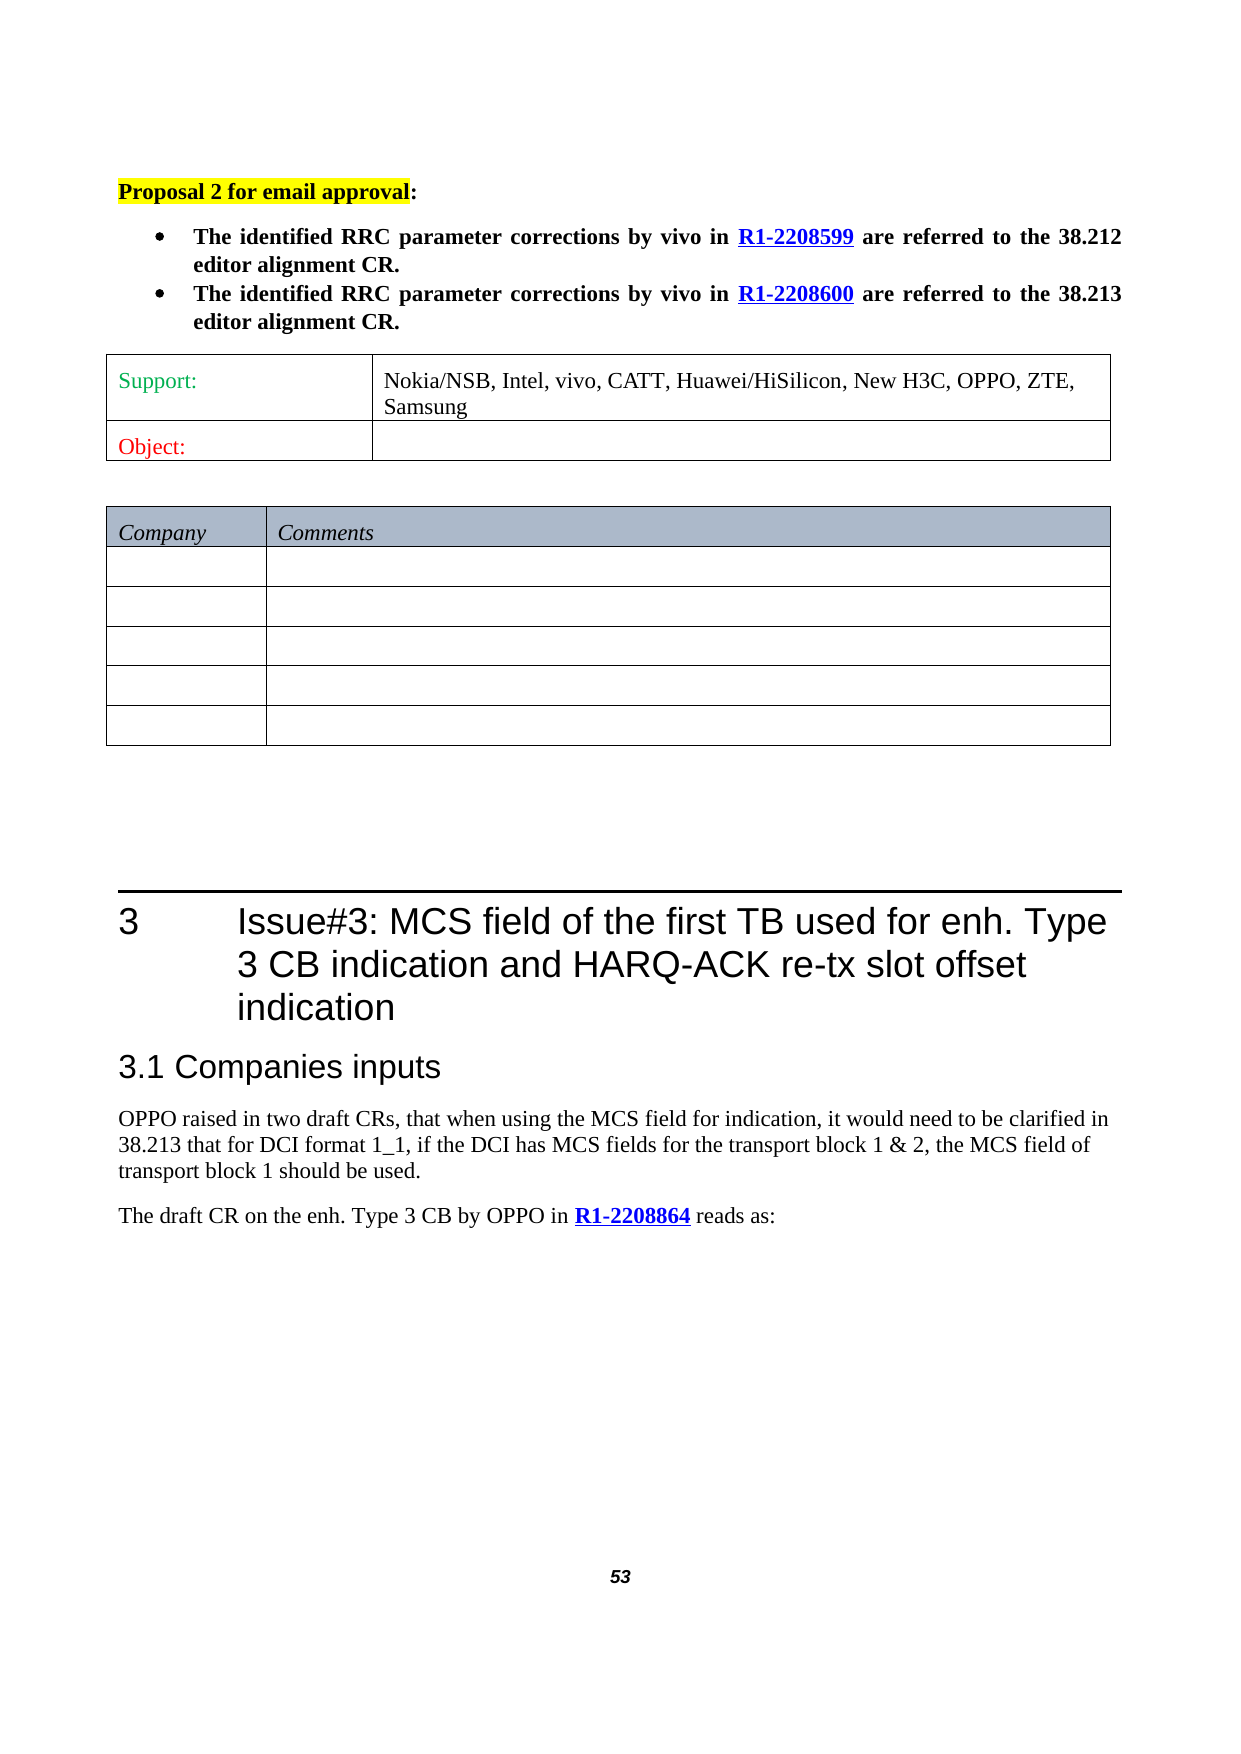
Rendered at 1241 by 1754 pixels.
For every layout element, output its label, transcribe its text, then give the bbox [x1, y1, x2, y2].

table_header Comments [267, 507, 1110, 546]
text The draft CR on the enh. Type 3 CB by OPPO in R1-2208864 reads as: [118, 1202, 1122, 1229]
table_cell [107, 706, 266, 745]
list The identified RRC parameter corrections by vivo in R1-2208599 are referred to the 38.212 editor alignment CR. [156, 223, 1122, 278]
text Proposal 2 for email approval: [410, 178, 1122, 204]
text OPPO raised in two draft CRs, that when using the MCS field for indication, it would need to be clarified in 38.213 that for DCI format 1_1, if the DCI has MCS fields for the transport block 1 & 2, the MCS field of transport block 1 should be used. [118, 1104, 1122, 1184]
table_cell [373, 421, 1110, 460]
table_cell [107, 627, 266, 665]
table_cell [267, 587, 1110, 626]
table_cell [107, 547, 266, 586]
table_cell [107, 666, 266, 705]
table_cell Object: [107, 421, 372, 460]
table_cell [267, 666, 1110, 705]
list The identified RRC parameter corrections by vivo in R1-2208600 are referred to the 38.213 editor alignment CR. [156, 280, 1122, 335]
table_cell [267, 627, 1110, 665]
table_header Nokia/NSB, Intel, vivo, CATT, Huawei/HiSilicon, New H3C, OPPO, ZTE, Samsung [373, 355, 1110, 420]
table_header Company [107, 507, 266, 546]
list Companies inputs [118, 1047, 1122, 1086]
table_cell [107, 587, 266, 626]
table_cell [267, 547, 1110, 586]
table_cell [267, 706, 1110, 745]
subtitle Issue#3: MCS field of the first TB used for enh. Type 3 CB indication and HARQ-ACK re-tx slot offset indication [118, 893, 1122, 1029]
table_header Support: [107, 355, 372, 420]
